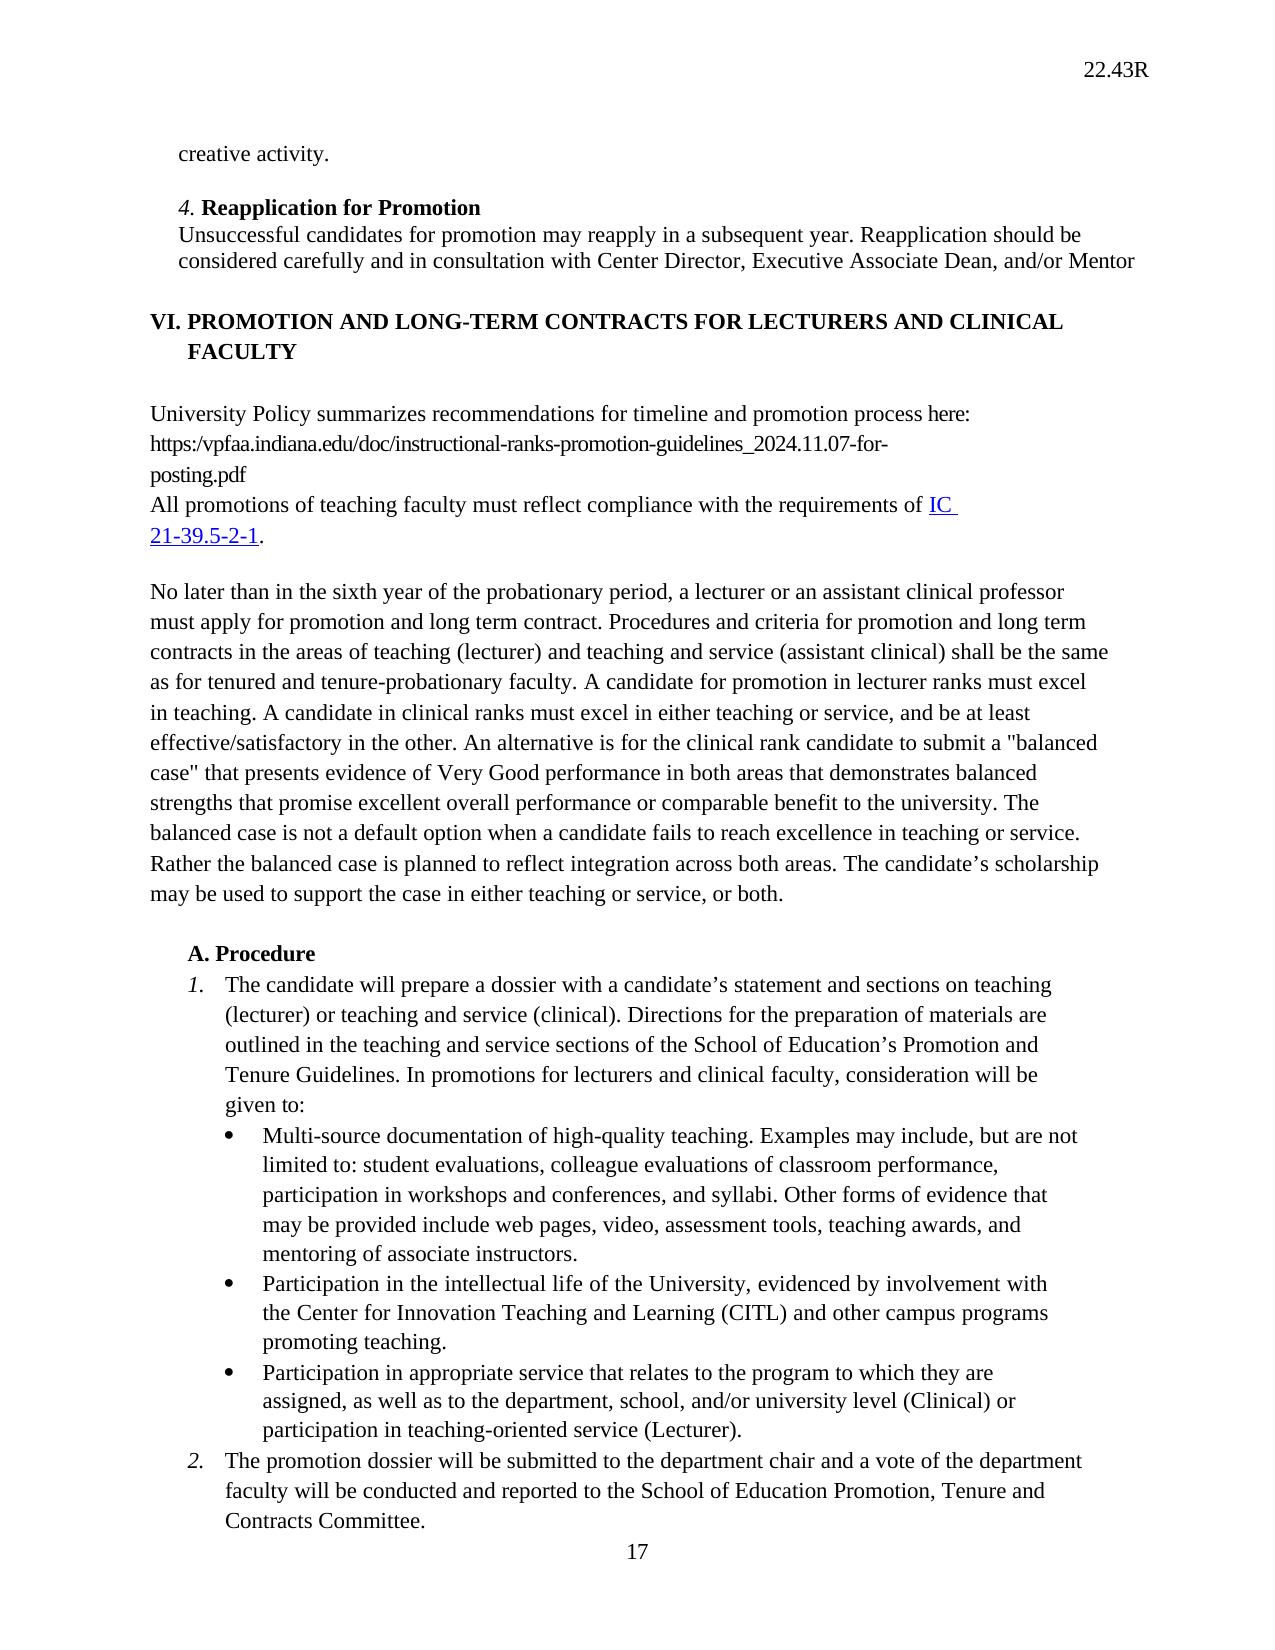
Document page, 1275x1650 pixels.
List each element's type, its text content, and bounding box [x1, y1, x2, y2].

text No later than in the sixth year of the probationary period, a lecturer or an assistant clinical professor must apply for promotion and long term contract. Procedures and criteria for promotion and long term contracts in the areas of teaching (lecturer) and teaching and service (assistant clinical) shall be the same as for tenured and tenure-probationary faculty. A candidate for promotion in lecturer ranks must excel in teaching. A candidate in clinical ranks must excel in either teaching or service, and be at least effective/satisfactory in the other. An alternative is for the clinical rank candidate to submit a "balanced case" that presents evidence of Very Good performance in both areas that demonstrates balanced strengths that promise excellent overall performance or comparable benefit to the university. The balanced case is not a default option when a candidate fails to reach excellence in teaching or service. [150, 578, 1109, 846]
text University Policy summarizes recommendations for timeline and promotion process here: https:/vpfaa.indiana.edu/doc/instructional-ranks-promotion-guidelines_2024.11.07-for-posting.pdf [150, 400, 972, 487]
list The candidate will prepare a dossier with a candidate’s statement and sections on teaching (lecturer) or teaching and service (clinical). Directions for the preparation of materials are outlined in the teaching and service sections of the School of Education’s Promotion and Tenure Guidelines. In promotions for lecturers and clinical faculty, consideration will be given to: [187, 971, 1094, 1118]
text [178, 139, 1094, 166]
subtitle Reapplication for Promotion [178, 194, 1137, 220]
subtitle Procedure [187, 941, 1137, 967]
list Multi-source documentation of high-quality teaching. Examples may include, but are not limited to: student evaluations, colleague evaluations of classroom performance, participation in workshops and conferences, and syllabi. Other forms of evidence that may be provided include web pages, video, assessment tools, teaching awards, and mentoring of associate instructors. [225, 1122, 1093, 1267]
text Rather the balanced case is planned to reflect integration across both areas. The candidate’s scholarship may be used to support the case in either teaching or service, or both. [150, 850, 1103, 906]
text Unsuccessful candidates for promotion may reapply in a subsequent year. Reapplication should be considered carefully and in consultation with Center Director, Executive Associate Dean, and/or Mentor [178, 221, 1137, 274]
subtitle PROMOTION AND LONG-TERM CONTRACTS FOR LECTURERS AND CLINICAL FACULTY [150, 308, 1064, 364]
text All promotions of teaching faculty must reflect compliance with the requirements of IC 21-39.5-2-1. [150, 491, 972, 548]
list Participation in appropriate service that relates to the program to which they are assigned, as well as to the department, school, and/or university level (Clinical) or participation in teaching-oriented service (Lecturer). [225, 1359, 1016, 1443]
list The promotion dossier will be submitted to the department chair and a vote of the department faculty will be conducted and reported to the School of Education Promotion, Tenure and Contracts Committee. [187, 1447, 1082, 1534]
list Participation in the intellectual life of the University, evidenced by involvement with the Center for Innovation Teaching and Learning (CITL) and other campus programs promoting teaching. [225, 1270, 1049, 1354]
